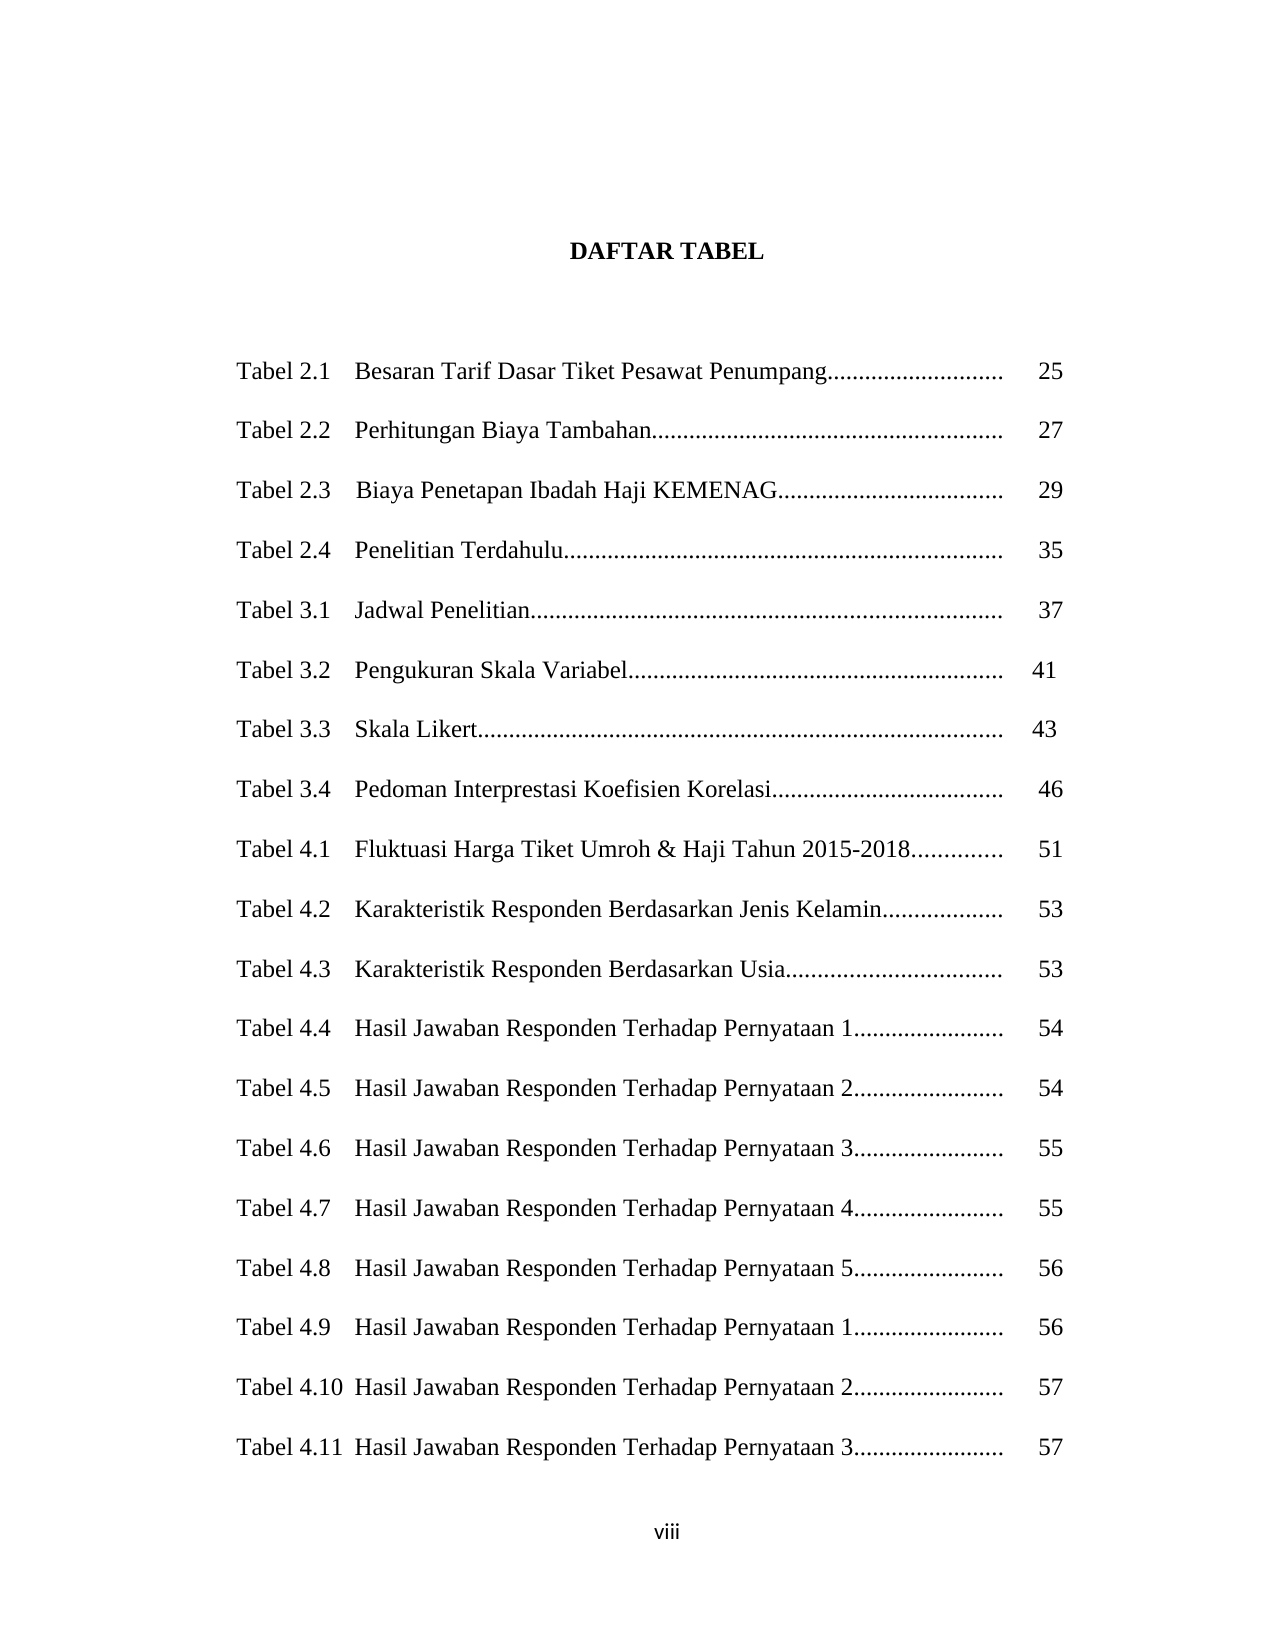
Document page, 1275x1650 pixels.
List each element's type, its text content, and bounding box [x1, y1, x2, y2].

text Tabel 4.9 Hasil Jawaban Responden Terhadap Pernyataan 1 56 [236, 1312, 1098, 1341]
text Tabel 2.3 Biaya Penetapan Ibadah Haji KEMENAG....... 29 [236, 475, 1098, 504]
text Tabel 2.2 Perhitungan Biaya Tambahan 27 [236, 416, 1098, 444]
text Tabel 4.3 Karakteristik Responden Berdasarkan Usia 53 [236, 954, 1098, 982]
text Tabel 3.2 Pengukuran Skala Variabel 41 [236, 655, 1098, 683]
text Tabel 4.11 Hasil Jawaban Responden Terhadap Pernyataan 3 57 [236, 1432, 1098, 1461]
text Tabel 2.4 Penelitian Terdahulu 35 [236, 535, 1098, 564]
text Tabel 3.1 Jadwal Penelitian 37 [236, 595, 1098, 624]
text Tabel 4.8 Hasil Jawaban Responden Terhadap Pernyataan 5 56 [236, 1253, 1098, 1281]
text Tabel 4.6 Hasil Jawaban Responden Terhadap Pernyataan 3 55 [236, 1133, 1098, 1162]
text Tabel 4.1 Fluktuasi Harga Tiket Umroh & Haji Tahun 2015-2018 51 [236, 834, 1098, 863]
text Tabel 3.4 Pedoman Interprestasi Koefisien Korelasi 46 [236, 774, 1098, 803]
text Tabel 4.7 Hasil Jawaban Responden Terhadap Pernyataan 4 55 [236, 1193, 1098, 1222]
text Tabel 4.5 Hasil Jawaban Responden Terhadap Pernyataan 2 54 [236, 1073, 1098, 1102]
text Tabel 4.2 Karakteristik Responden Berdasarkan Jenis Kelamin 53 [236, 894, 1098, 923]
text DAFTAR TABEL [236, 236, 1098, 265]
text Tabel 4.10 Hasil Jawaban Responden Terhadap Pernyataan 2 57 [236, 1372, 1098, 1401]
text Tabel 3.3 Skala Likert 43 [236, 714, 1098, 743]
text Tabel 2.1 Besaran Tarif Dasar Tiket Pesawat Penumpang 25 [236, 356, 1098, 384]
text Tabel 4.4 Hasil Jawaban Responden Terhadap Pernyataan 1 54 [236, 1013, 1098, 1042]
